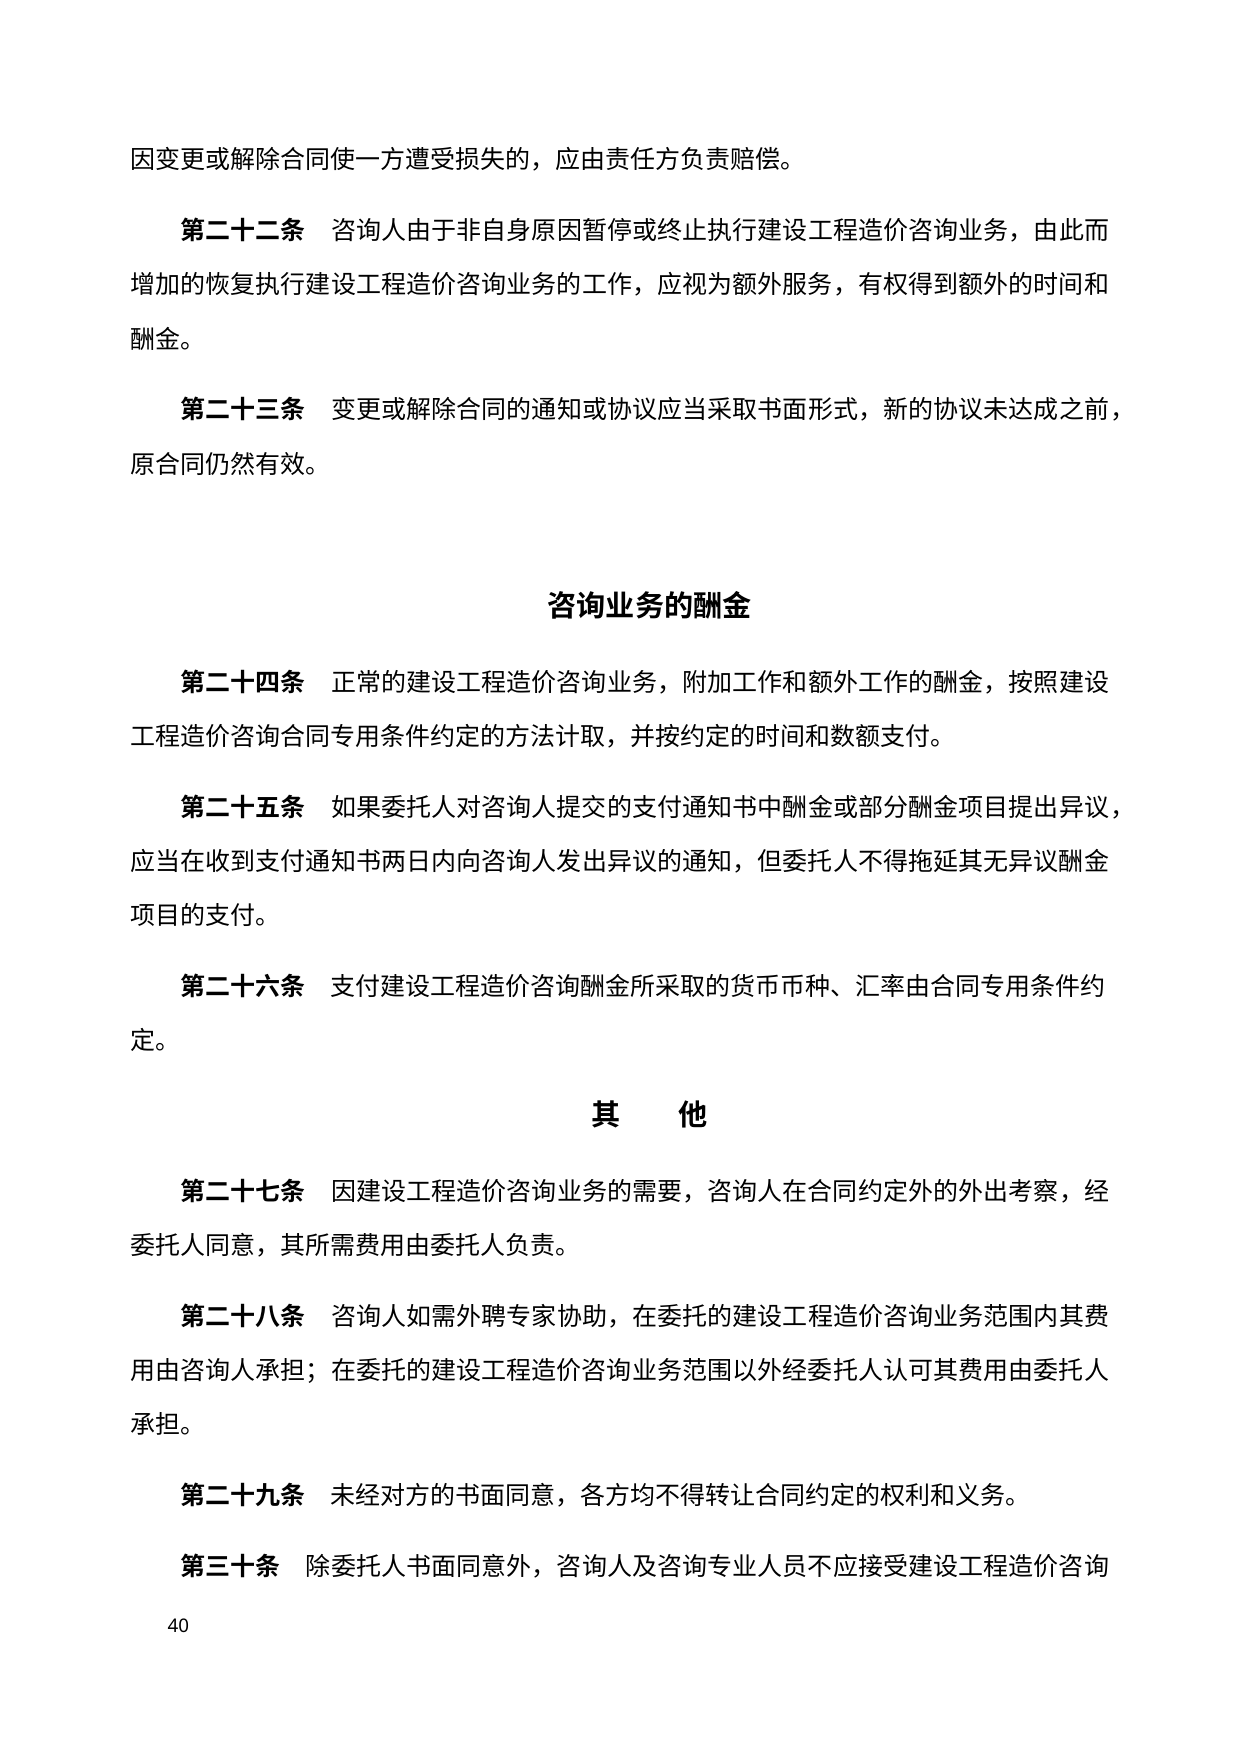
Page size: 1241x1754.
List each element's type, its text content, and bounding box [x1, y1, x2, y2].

text 第二十二条 咨询人由于非自身原因暂停或终止执行建设工程造价咨询业务，由此而增加的恢复执行建设工程造价咨询业务的工作，应视为额外服务，有权得到额外的时间和酬金。 [130, 211, 1110, 356]
text 咨询业务的酬金 [130, 582, 1110, 624]
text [130, 140, 1110, 176]
text 第二十七条 因建设工程造价咨询业务的需要，咨询人在合同约定外的外出考察，经委托人同意，其所需费用由委托人负责。 [130, 1171, 1110, 1262]
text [130, 1546, 1110, 1582]
text 第二十九条 未经对方的书面同意，各方均不得转让合同约定的权利和义务。 [130, 1475, 1110, 1512]
text 第二十四条 正常的建设工程造价咨询业务，附加工作和额外工作的酬金，按照建设工程造价咨询合同专用条件约定的方法计取，并按约定的时间和数额支付。 [130, 662, 1110, 753]
text 第二十六条 支付建设工程造价咨询酬金所采取的货币币种、汇率由合同专用条件约定。 [130, 966, 1110, 1057]
text 第二十五条 如果委托人对咨询人提交的支付通知书中酬金或部分酬金项目提出异议，应当在收到支付通知书两日内向咨询人发出异议的通知，但委托人不得拖延其无异议酬金项目的支付。 [130, 787, 1110, 932]
text 第二十八条 咨询人如需外聘专家协助，在委托的建设工程造价咨询业务范围内其费用由咨询人承担；在委托的建设工程造价咨询业务范围以外经委托人认可其费用由委托人承担。 [130, 1296, 1110, 1441]
text 其 他 [130, 1091, 1110, 1134]
text 第二十三条 变更或解除合同的通知或协议应当采取书面形式，新的协议未达成之前，原合同仍然有效。 [130, 390, 1110, 481]
